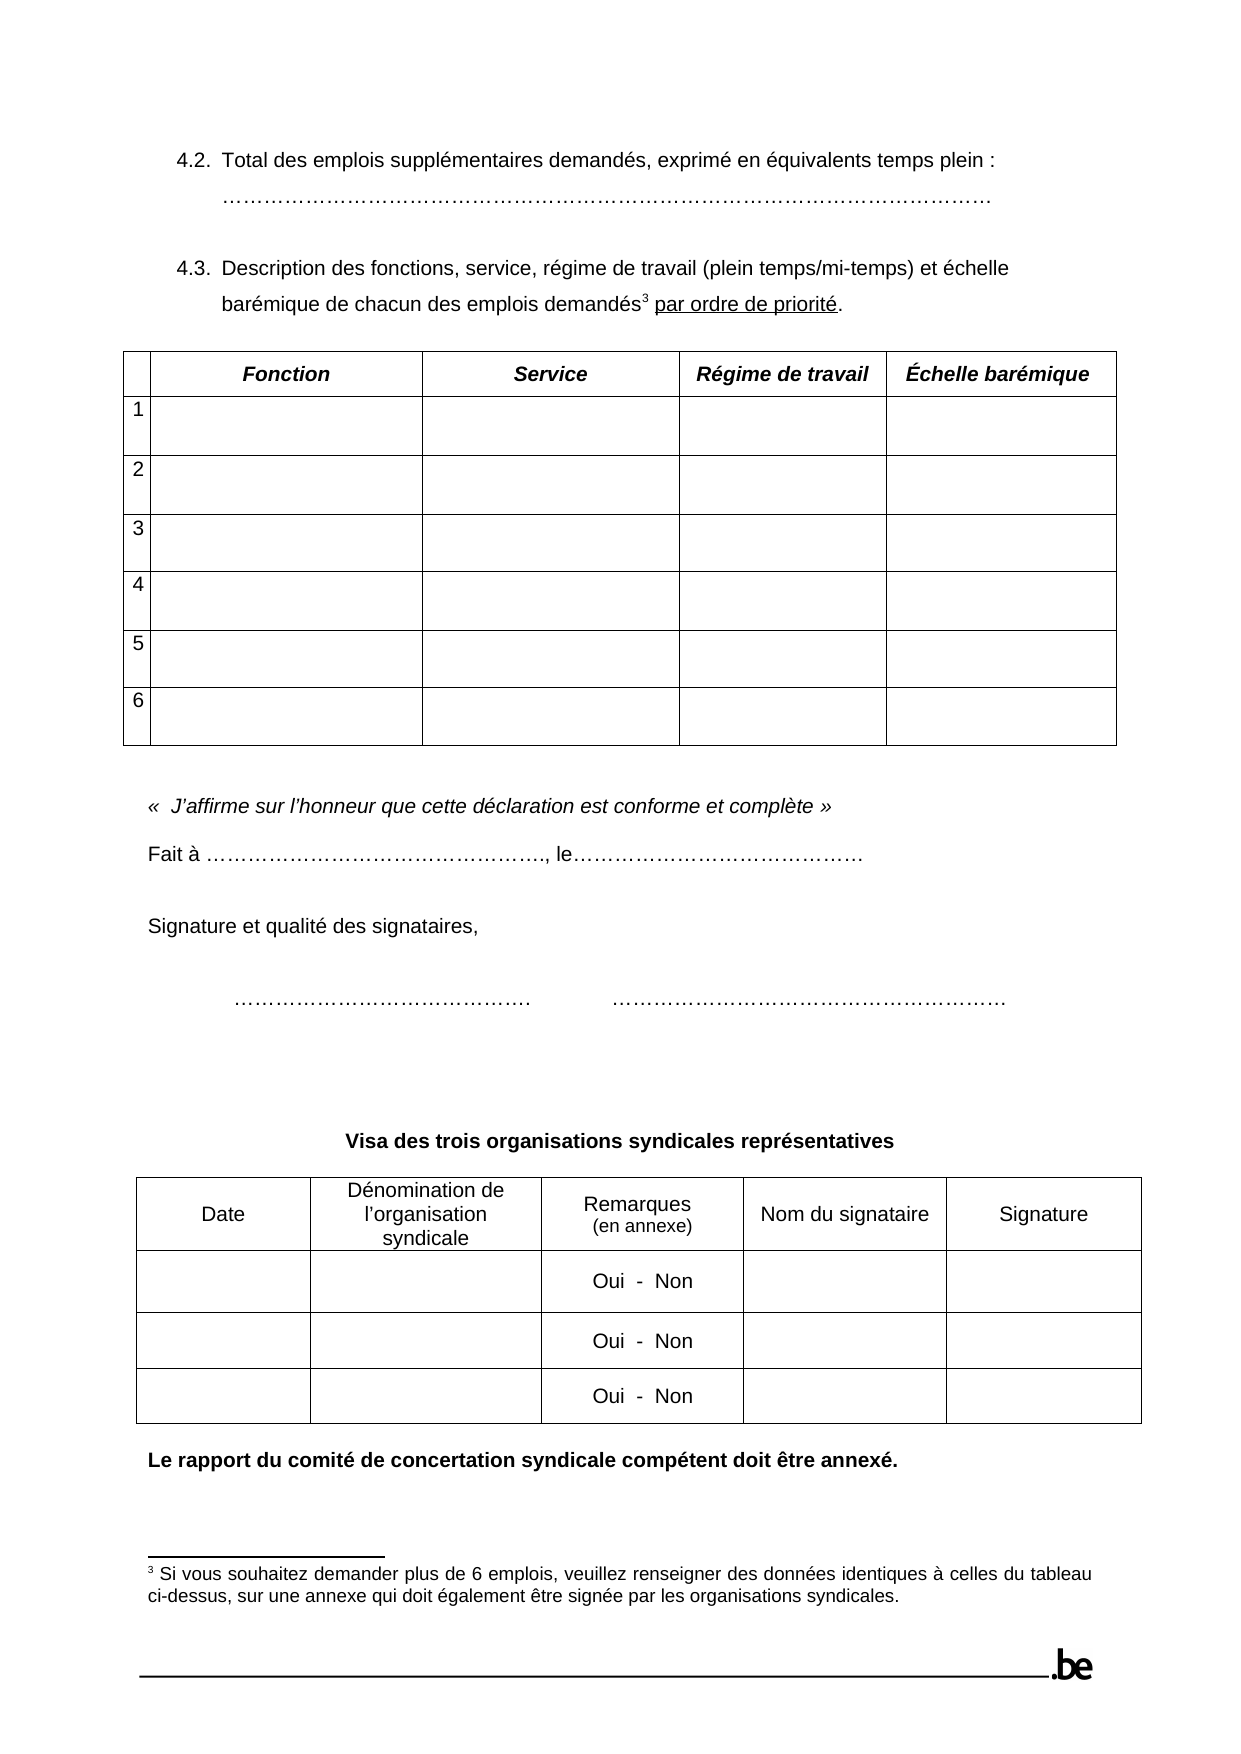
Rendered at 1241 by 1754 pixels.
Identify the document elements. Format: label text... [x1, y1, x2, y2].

table_cell [744, 1251, 946, 1312]
table_cell Oui - Non [542, 1251, 743, 1312]
table_cell [423, 688, 679, 745]
table_cell [947, 1313, 1141, 1368]
table_cell [744, 1313, 946, 1368]
picture [1051, 1648, 1093, 1681]
table_header Signature [947, 1178, 1141, 1250]
table_cell [311, 1369, 541, 1423]
table_header Régime de travail [680, 352, 886, 396]
table_header Date [137, 1178, 310, 1250]
table_cell [744, 1369, 946, 1423]
text Le rapport du comité de concertation syndicale compétent doit être annexé. [148, 1448, 1093, 1472]
text Signature et qualité des signataires, [148, 914, 1093, 938]
table_cell [311, 1313, 541, 1368]
table_cell Oui - Non [542, 1369, 743, 1423]
table_cell [151, 572, 422, 630]
table_cell [311, 1251, 541, 1312]
table_cell [680, 456, 886, 514]
table_cell [680, 631, 886, 687]
table_cell [137, 1369, 310, 1423]
table_header [124, 352, 150, 396]
table_cell [680, 572, 886, 630]
table_header Service [423, 352, 679, 396]
table_cell [151, 456, 422, 514]
table_cell [423, 572, 679, 630]
table_cell [887, 456, 1116, 514]
table_header Nom du signataire [744, 1178, 946, 1250]
table_cell 3 [124, 515, 150, 571]
table_header Échelle barémique [887, 352, 1116, 396]
table_cell 5 [124, 631, 150, 687]
table_cell [887, 572, 1116, 630]
table_header Dénomination de l’organisation syndicale [311, 1178, 541, 1250]
table_cell 1 [124, 397, 150, 455]
text ……………………………………. ………………………………………………… [148, 986, 1093, 1009]
table_cell [680, 515, 886, 571]
list Total des emplois supplémentaires demandés, exprimé en équivalents temps plein : ………………………………………………………………………………………………… [176, 148, 1093, 207]
table_cell [887, 397, 1116, 455]
text « J’affirme sur l’honneur que cette déclaration est conforme et complète » [148, 794, 1093, 818]
table_cell [947, 1251, 1141, 1312]
table_cell [151, 688, 422, 745]
table_cell [887, 631, 1116, 687]
list Description des fonctions, service, régime de travail (plein temps/mi-temps) et échelle barémique de chacun des emplois demandés par ordre de priorité. [176, 255, 1093, 315]
text Fait à …………………………………………., le…………………………………… [148, 842, 1093, 866]
table_cell [423, 631, 679, 687]
table_header Remarques (en annexe) [542, 1178, 743, 1250]
table_cell [680, 397, 886, 455]
table_cell 2 [124, 456, 150, 514]
table_cell [947, 1369, 1141, 1423]
table_cell Oui - Non [542, 1313, 743, 1368]
table_cell 4 [124, 572, 150, 630]
table_header Fonction [151, 352, 422, 396]
table_cell [151, 631, 422, 687]
table_cell [887, 515, 1116, 571]
table_cell [151, 515, 422, 571]
table_cell [423, 397, 679, 455]
table_cell [151, 397, 422, 455]
table_cell [887, 688, 1116, 745]
table_cell [137, 1251, 310, 1312]
table_cell [423, 456, 679, 514]
text Visa des trois organisations syndicales représentatives [148, 1129, 1093, 1153]
table_cell 6 [124, 688, 150, 745]
table_cell [137, 1313, 310, 1368]
table_cell [423, 515, 679, 571]
table_cell [680, 688, 886, 745]
